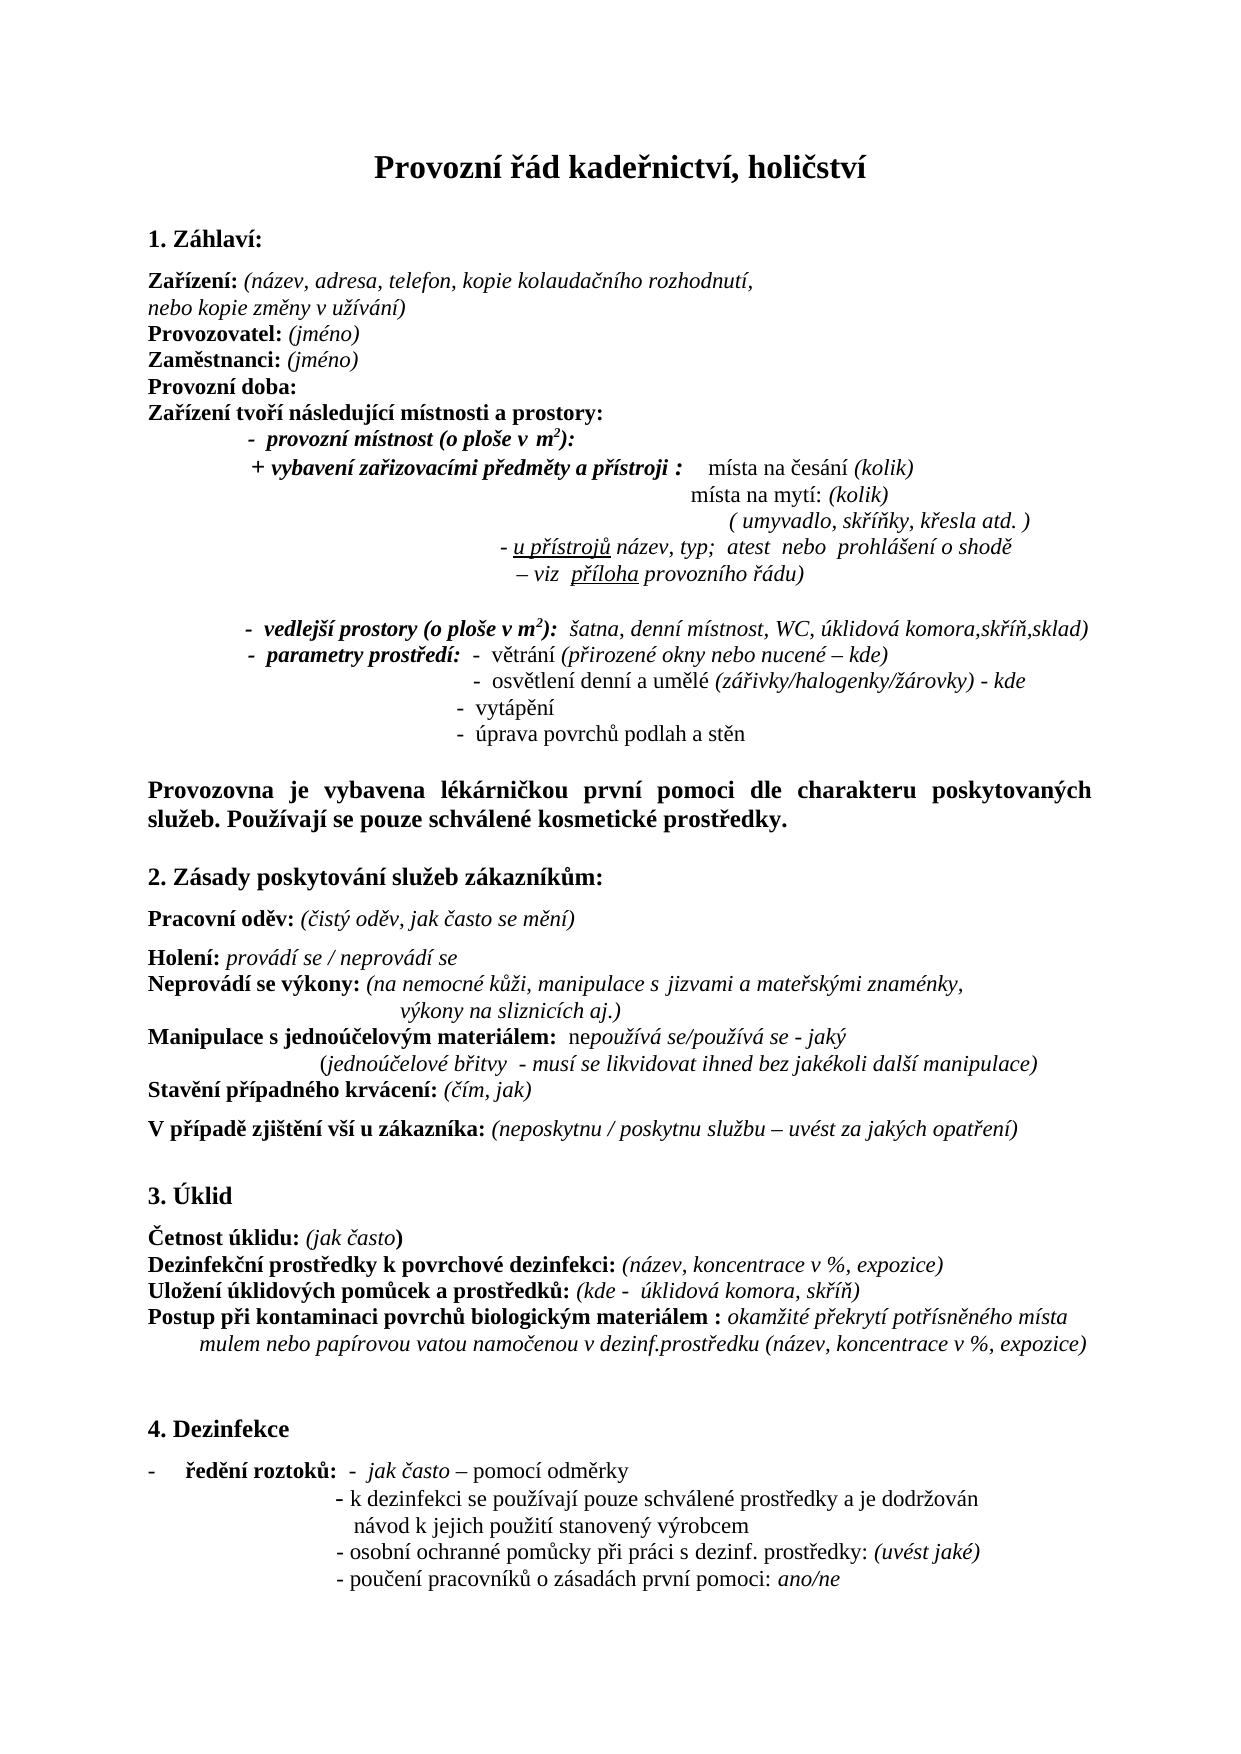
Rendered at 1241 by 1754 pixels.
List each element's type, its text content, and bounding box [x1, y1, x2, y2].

text - provozní místnost (o ploše v m2): [248, 426, 1093, 452]
text Pracovní oděv: (čistý oděv, jak často se mění) [148, 905, 1093, 931]
text místa na mytí: (kolik) [148, 481, 1093, 507]
text 3. Úklid [148, 1181, 1093, 1210]
text – viz příloha provozního řádu) [248, 560, 1093, 586]
text nebo kopie změny v užívání) [148, 294, 1093, 320]
text 2. Zásady poskytování služeb zákazníkům: [148, 862, 1093, 890]
text - u přístrojů název, typ; atest nebo prohlášení o shodě [248, 533, 1093, 560]
text Zařízení: (název, adresa, telefon, kopie kolaudačního rozhodnutí, [148, 267, 1093, 294]
text ( umyvadlo, skříňky, křesla atd. ) [148, 507, 1093, 533]
text Stavění případného krvácení: (čím, jak) [148, 1076, 1093, 1102]
text Provozní doba: [148, 373, 1093, 399]
text 1. Záhlaví: [148, 224, 1093, 253]
text mulem nebo papírovou vatou namočenou v dezinf.prostředku (název, koncentrace v %, expozice) [148, 1330, 1093, 1356]
text Dezinfekční prostředky k povrchové dezinfekci: (název, koncentrace v %, expozice) [148, 1251, 1093, 1277]
text Provozovna je vybavena lékárničkou první pomoci dle charakteru poskytovaných služeb. Používají se pouze schválené kosmetické prostředky. [148, 775, 1093, 833]
title Provozní řád kadeřnictví, holičství [148, 148, 1093, 186]
text - parametry prostředí: - větrání (přirozené okny nebo nucené – kde) [148, 641, 1093, 667]
text návod k jejich použití stanovený výrobcem [148, 1512, 1093, 1538]
text Provozovatel: (jméno) [148, 320, 1093, 346]
text - k dezinfekci se používají pouze schválené prostředky a je dodržován [148, 1483, 1093, 1512]
text - osobní ochranné pomůcky při práci s dezinf. prostředky: (uvést jaké) [148, 1538, 1093, 1564]
text Zaměstnanci: (jméno) [148, 346, 1093, 373]
text Manipulace s jednoúčelovým materiálem: nepoužívá se/používá se - jaký [148, 1023, 1093, 1049]
text - osvětlení denní a umělé (zářivky/halogenky/žárovky) - kde [341, 667, 1093, 694]
text Holení: provádí se / neprovádí se [148, 944, 1093, 971]
text Uložení úklidových pomůcek a prostředků: (kde - úklidová komora, skříň) [148, 1277, 1093, 1303]
text Postup při kontaminaci povrchů biologickým materiálem : okamžité překrytí potřísněného místa [148, 1303, 1093, 1330]
text - úprava povrchů podlah a stěn [148, 720, 1093, 747]
text (jednoúčelové břitvy - musí se likvidovat ihned bez jakékoli další manipulace) [148, 1049, 1093, 1076]
text výkony na sliznicích aj.) [148, 997, 1093, 1023]
text Četnost úklidu: (jak často) [148, 1224, 1093, 1251]
list ředění roztoků: - jak často – pomocí odměrky [148, 1457, 1093, 1483]
text 4. Dezinfekce [148, 1414, 1093, 1442]
text V případě zjištění vší u zákazníka: (neposkytnu / poskytnu službu – uvést za jakých opatření) [148, 1115, 1093, 1142]
text - poučení pracovníků o zásadách první pomoci: ano/ne [148, 1564, 1093, 1591]
text Neprovádí se výkony: (na nemocné kůži, manipulace s jizvami a mateřskými znaménky, [148, 971, 1093, 997]
text + vybavení zařizovacími předměty a přístroji : místa na česání (kolik) [148, 452, 1093, 481]
text - vytápění [148, 694, 1093, 720]
text Zařízení tvoří následující místnosti a prostory: [148, 399, 1093, 426]
text - vedlejší prostory (o ploše v m2): šatna, denní místnost, WC, úklidová komora,skříň,sklad) [148, 615, 1093, 641]
